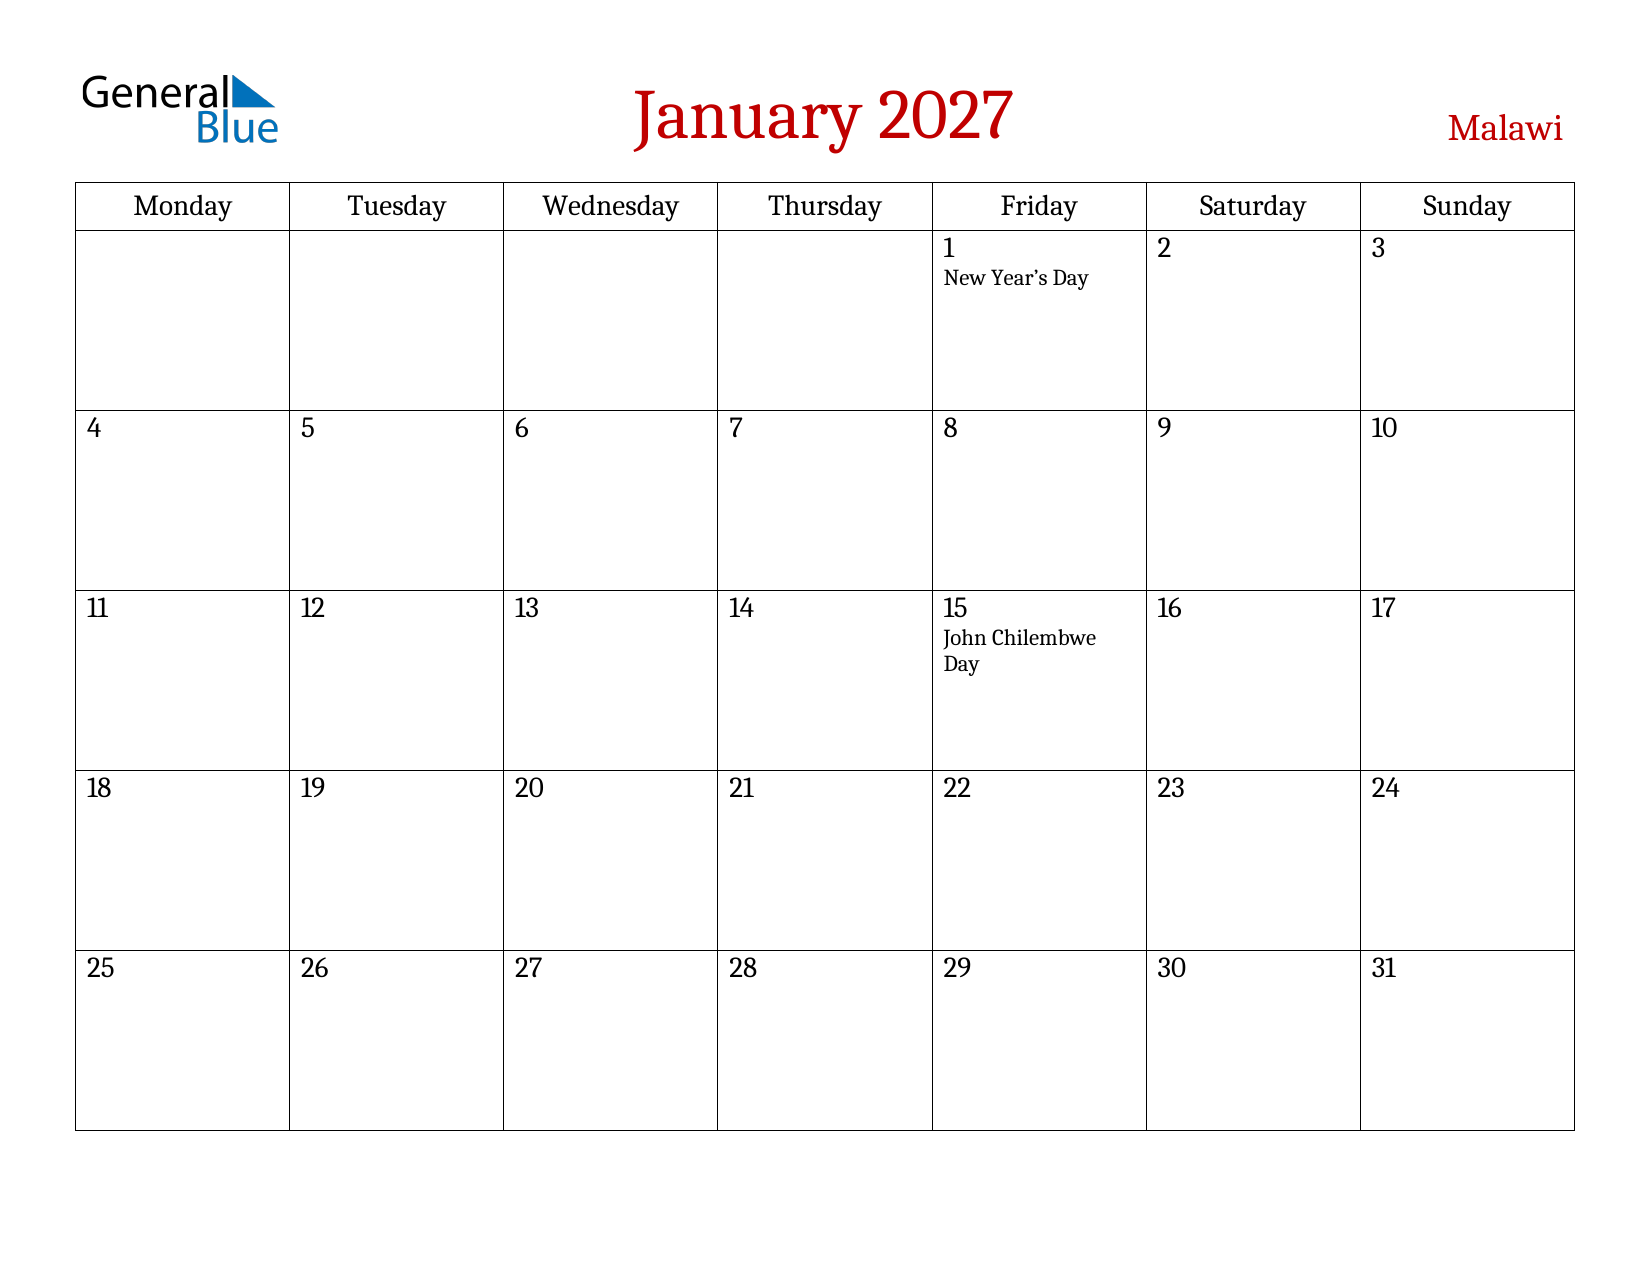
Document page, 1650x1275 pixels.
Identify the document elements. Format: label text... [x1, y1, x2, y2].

table_cell [76, 231, 289, 264]
table_cell 2 [1147, 231, 1360, 264]
table_cell [1361, 445, 1574, 590]
table_cell [504, 625, 717, 770]
table_cell 9 [1147, 411, 1360, 444]
table_cell [290, 445, 503, 590]
table_cell [1361, 625, 1574, 770]
table_cell 14 [718, 591, 932, 625]
table_cell Thursday [718, 183, 932, 230]
table_cell [76, 445, 289, 590]
table_cell 21 [718, 771, 932, 805]
table_cell 25 [76, 951, 289, 985]
table_cell [1147, 625, 1360, 770]
table_cell 24 [1361, 771, 1574, 805]
table_cell [933, 805, 1146, 950]
table_cell 26 [290, 951, 503, 985]
table_cell [504, 985, 717, 1130]
table_cell [76, 625, 289, 770]
table_cell 8 [933, 411, 1146, 444]
picture [82, 75, 278, 143]
table_cell 11 [76, 591, 289, 625]
table_cell 15 [933, 591, 1146, 625]
table_cell 12 [290, 591, 503, 625]
table_cell 4 [76, 411, 289, 444]
table_cell 20 [504, 771, 717, 805]
table_cell [1361, 265, 1574, 410]
table_cell [718, 265, 932, 410]
table_cell [718, 625, 932, 770]
table_cell 1 [933, 231, 1146, 264]
table_cell 22 [933, 771, 1146, 805]
table_cell 29 [933, 951, 1146, 985]
table_cell [1361, 985, 1574, 1130]
table_cell 7 [718, 411, 932, 444]
table_cell 23 [1147, 771, 1360, 805]
table_cell [718, 805, 932, 950]
table_cell [290, 805, 503, 950]
table_cell Sunday [1361, 183, 1574, 230]
table_cell [290, 985, 503, 1130]
table_cell 16 [1147, 591, 1360, 625]
table_cell John Chilembwe Day [933, 625, 1146, 770]
table_header January 2027 [504, 75, 1146, 182]
table_cell [718, 985, 932, 1130]
table_cell 13 [504, 591, 717, 625]
table_cell [290, 265, 503, 410]
table_cell [1147, 805, 1360, 950]
table_cell [1361, 805, 1574, 950]
table_cell 3 [1361, 231, 1574, 264]
table_cell 6 [504, 411, 717, 444]
table_cell 5 [290, 411, 503, 444]
table_cell 18 [76, 771, 289, 805]
table_cell [76, 805, 289, 950]
table_cell [76, 985, 289, 1130]
table_header [76, 75, 503, 182]
table_cell 31 [1361, 951, 1574, 985]
table_cell [290, 231, 503, 264]
table_cell [933, 445, 1146, 590]
table_cell Tuesday [290, 183, 503, 230]
table_header Malawi [1146, 75, 1574, 182]
table_cell 27 [504, 951, 717, 985]
table_cell Monday [76, 183, 289, 230]
table_cell Saturday [1147, 183, 1360, 230]
table_cell New Year’s Day [933, 265, 1146, 410]
table_cell [504, 445, 717, 590]
table_cell [290, 625, 503, 770]
table_cell [504, 805, 717, 950]
table_cell 10 [1361, 411, 1574, 444]
table_cell [1147, 265, 1360, 410]
table_cell [933, 985, 1146, 1130]
table_cell [76, 265, 289, 410]
table_cell [504, 231, 717, 264]
table_cell 19 [290, 771, 503, 805]
table_cell Friday [933, 183, 1146, 230]
table_cell [718, 231, 932, 264]
table_cell [504, 265, 717, 410]
table_cell [1147, 985, 1360, 1130]
table_cell Wednesday [504, 183, 717, 230]
table_cell 17 [1361, 591, 1574, 625]
table_cell 30 [1147, 951, 1360, 985]
table_cell 28 [718, 951, 932, 985]
table_cell [718, 445, 932, 590]
table_cell [1147, 445, 1360, 590]
